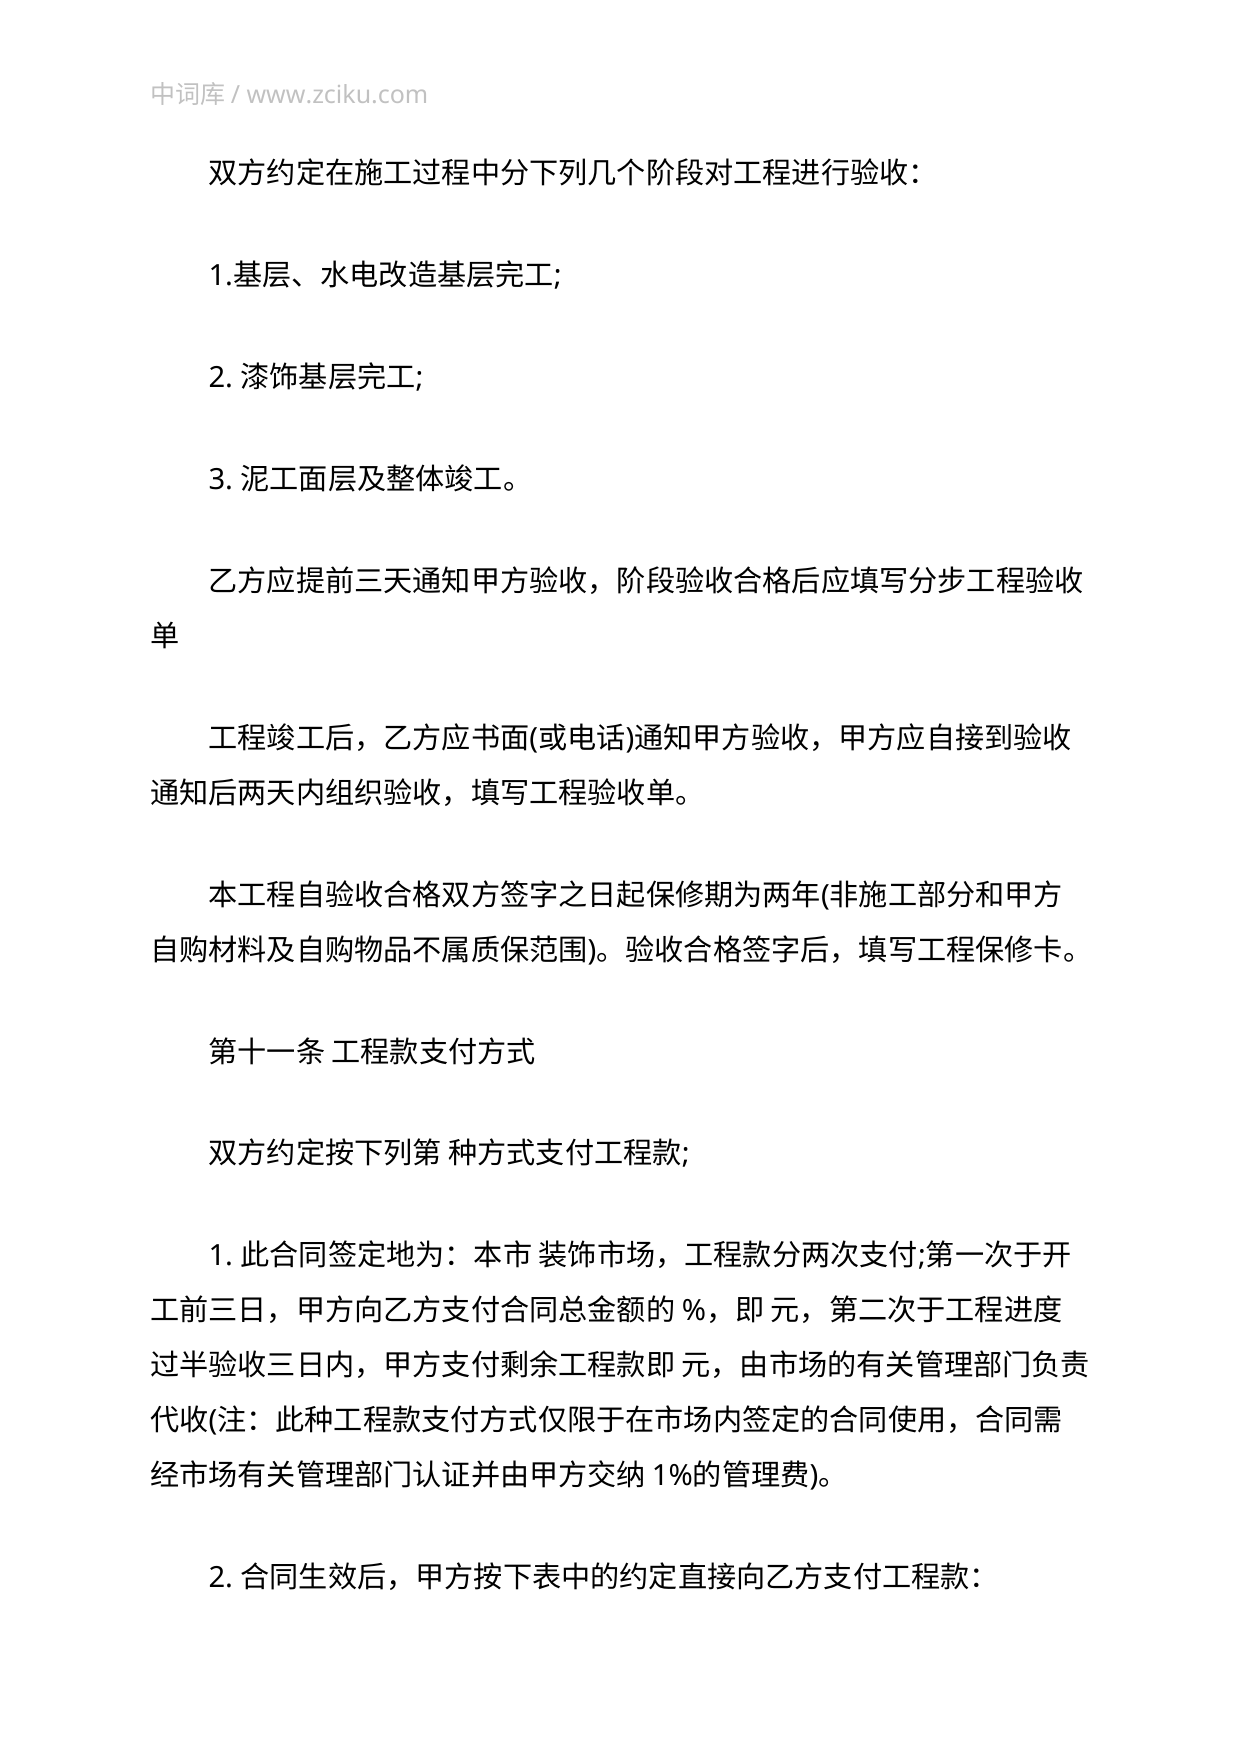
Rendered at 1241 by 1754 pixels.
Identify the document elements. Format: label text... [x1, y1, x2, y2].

text 1. 此合同签定地为：本市 装饰市场，工程款分两次支付;第一次于开工前三日，甲方向乙方支付合同总金额的 %，即 元，第二次于工程进度过半验收三日内，甲方支付剩余工程款即 元，由市场的有关管理部门负责代收(注：此种工程款支付方式仅限于在市场内签定的合同使用，合同需经市场有关管理部门认证并由甲方交纳1%的管理费)。 [150, 1232, 1090, 1494]
text 本工程自验收合格双方签字之日起保修期为两年(非施工部分和甲方自购材料及自购物品不属质保范围)。验收合格签字后，填写工程保修卡。 [150, 871, 1090, 968]
text 双方约定按下列第 种方式支付工程款; [150, 1130, 1090, 1172]
text 乙方应提前三天通知甲方验收，阶段验收合格后应填写分步工程验收单 [150, 558, 1090, 655]
text 工程竣工后，乙方应书面(或电话)通知甲方验收，甲方应自接到验收通知后两天内组织验收，填写工程验收单。 [150, 714, 1090, 812]
text 双方约定在施工过程中分下列几个阶段对工程进行验收： [150, 150, 1090, 192]
text 3. 泥工面层及整体竣工。 [150, 456, 1090, 498]
text 第十一条 工程款支付方式 [150, 1028, 1090, 1070]
text 2. 漆饰基层完工; [150, 354, 1090, 396]
text 2. 合同生效后，甲方按下表中的约定直接向乙方支付工程款： [150, 1554, 1090, 1596]
text 1.基层、水电改造基层完工; [150, 252, 1090, 294]
